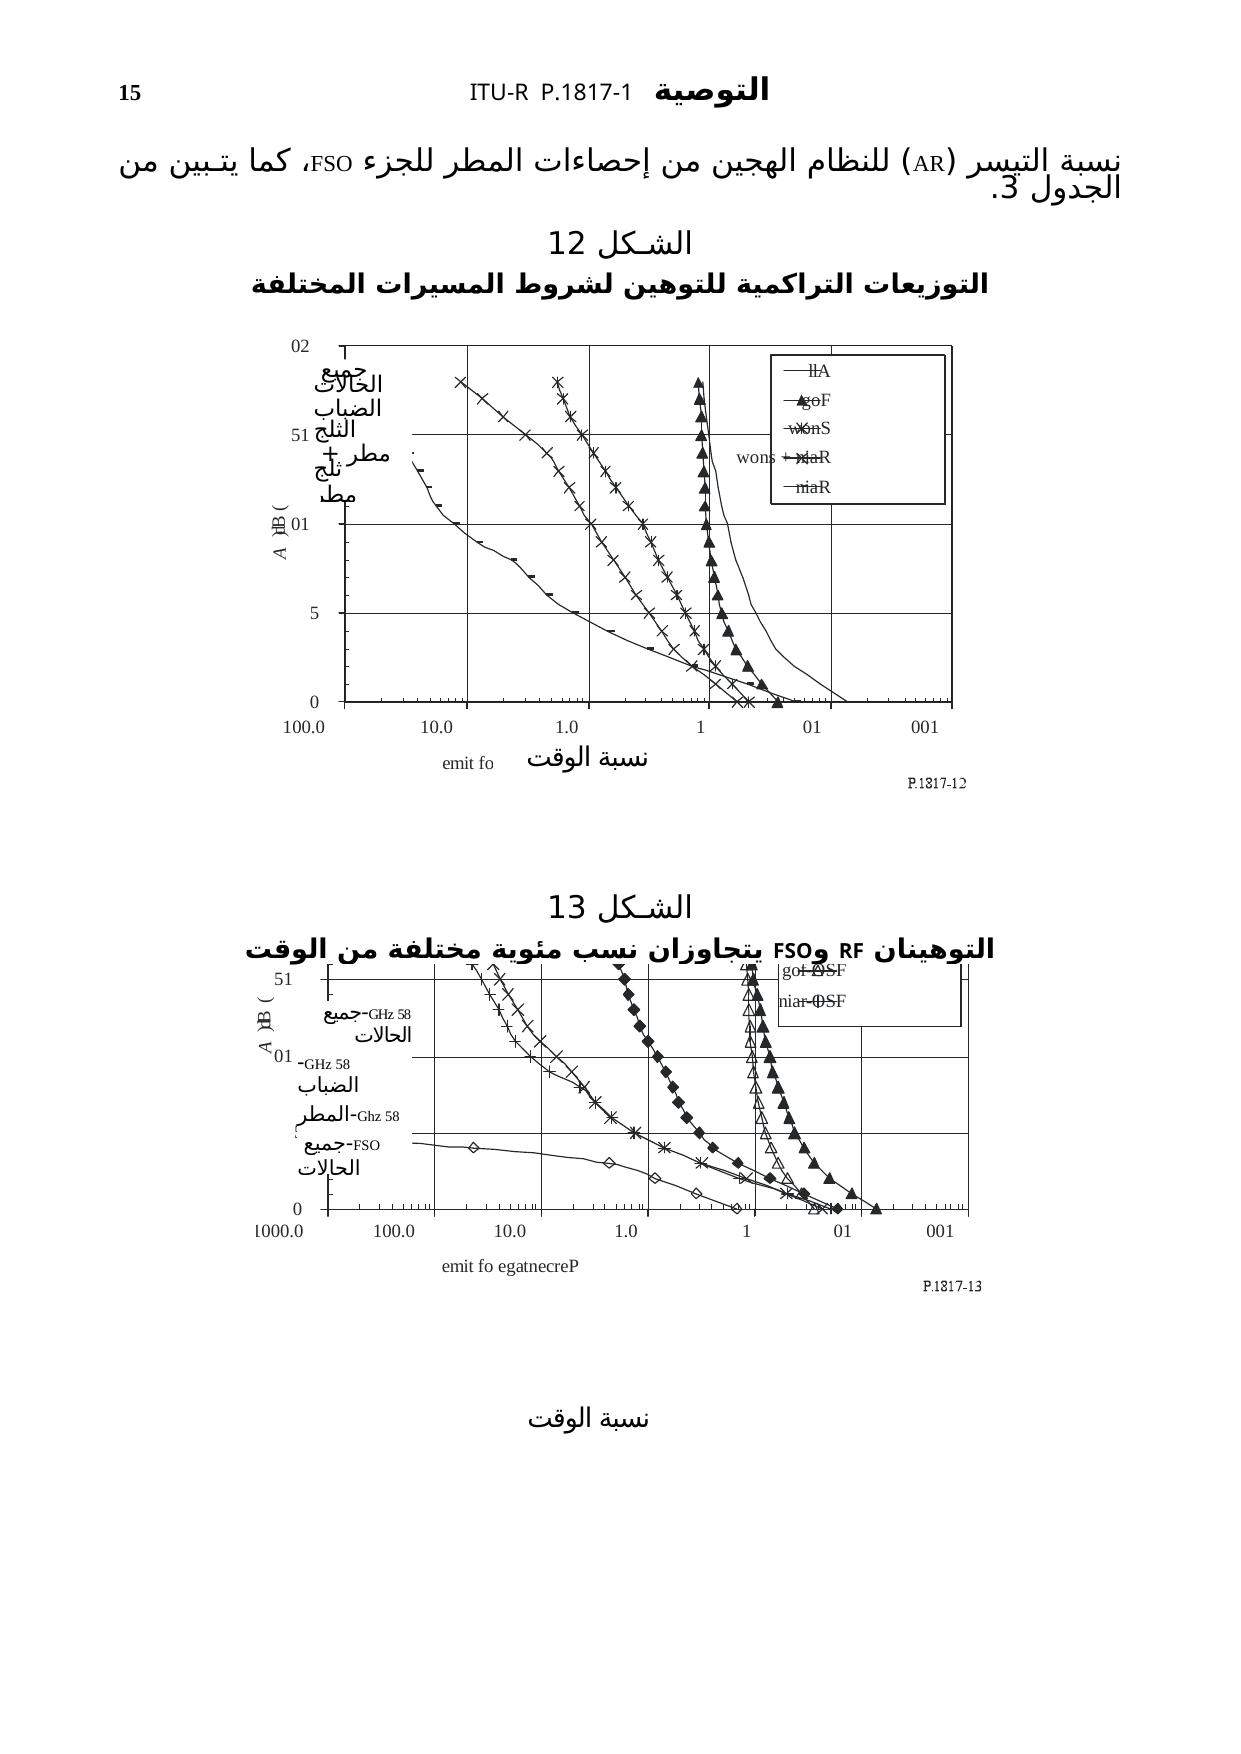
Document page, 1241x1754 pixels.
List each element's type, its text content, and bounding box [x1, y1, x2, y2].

text الشـكل 12 [118, 231, 1122, 260]
text الشـكل 13 [118, 896, 1122, 925]
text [118, 148, 1122, 206]
title التوهينان RF وFSO يتجاوزان نسب مئوية مختلفة من الوقت [118, 933, 1122, 964]
title التوزيعات التراكمية للتوهين لشروط المسيرات المختلفة [118, 268, 1122, 300]
